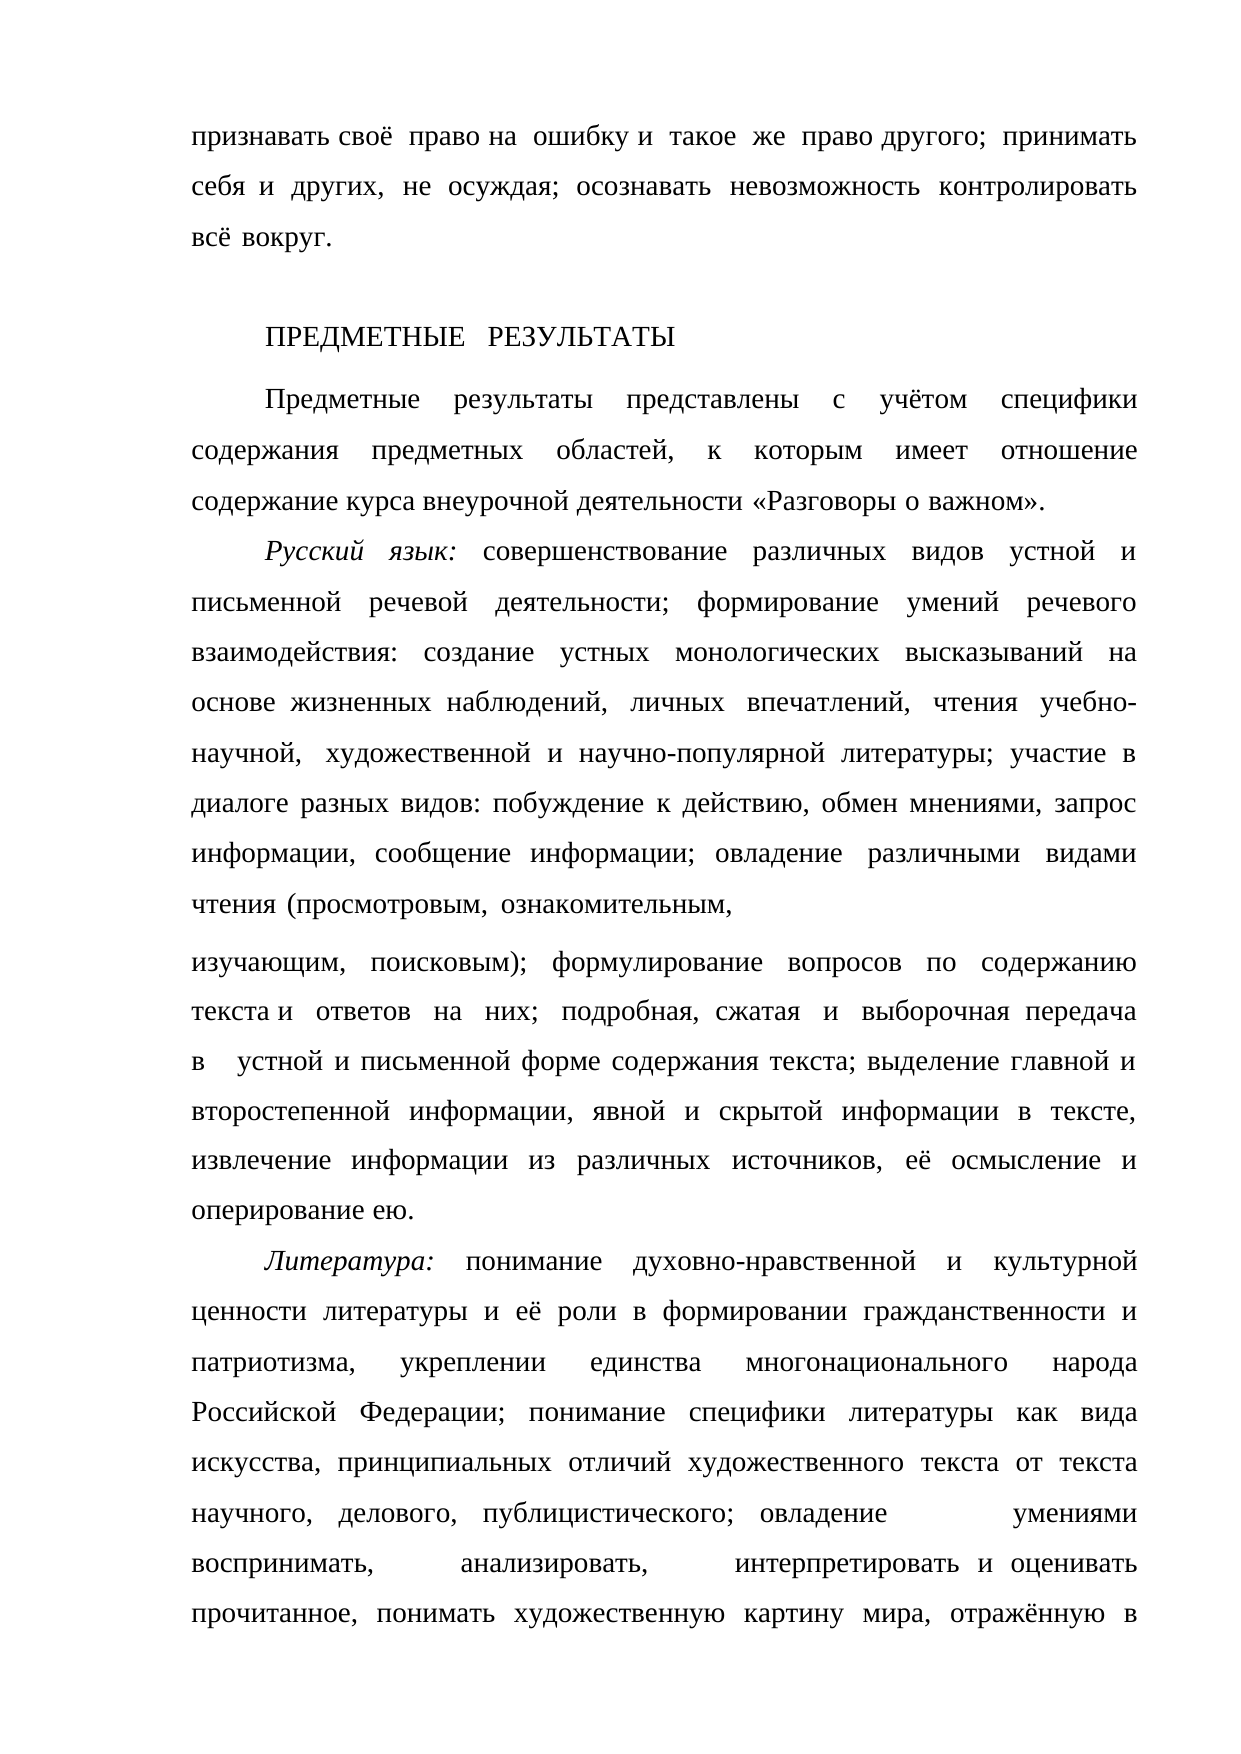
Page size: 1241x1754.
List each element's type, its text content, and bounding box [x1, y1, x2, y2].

text Русский язык: совершенствование различных видов устной и письменной речевой деятельности; формирование умений речевого взаимодействия: создание устных монологических высказываний на основе жизненных наблюдений, личных впечатлений, чтения учебно-научной, художественной и научно-популярной литературы; участие в диалоге разных видов: побуждение к действию, обмен мнениями, запрос информации, сообщение информации; овладение различными видами чтения (просмотровым, ознакомительным, [191, 533, 1137, 919]
text изучающим, поисковым); формулирование вопросов по содержанию текста и ответов на них; подробная, сжатая и выборочная передача в устной и письменной форме содержания текста; выделение главной и второстепенной информации, явной и скрытой информации в тексте, извлечение информации из различных источников, её осмысление и оперирование ею. [191, 944, 1137, 1225]
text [191, 118, 1137, 252]
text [191, 1243, 1137, 1629]
text ПРЕДМЕТНЫЕ РЕЗУЛЬТАТЫ [191, 319, 1152, 353]
text Предметные результаты представлены с учётом специфики содержания предметных областей, к которым имеет отношение содержание курса внеурочной деятельности «Разговоры о важном». [191, 382, 1138, 516]
